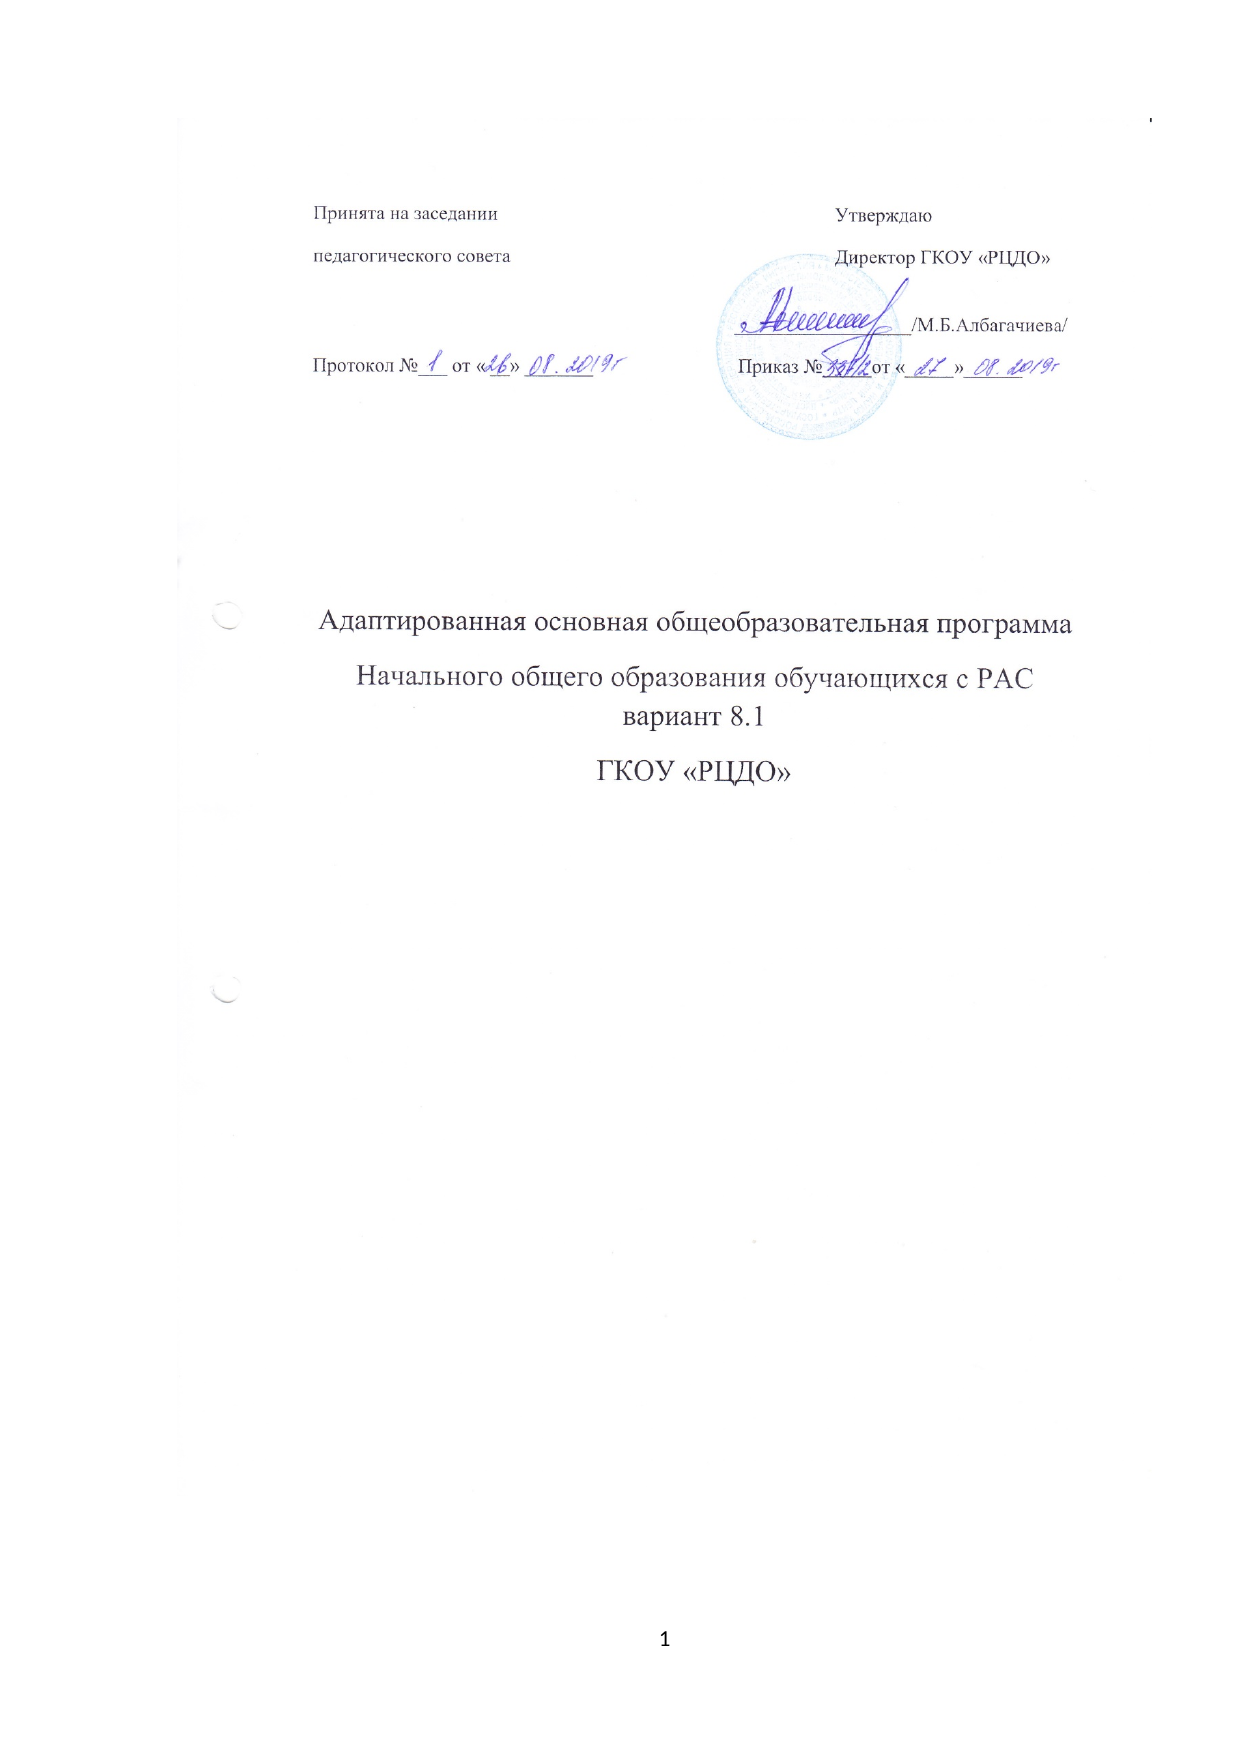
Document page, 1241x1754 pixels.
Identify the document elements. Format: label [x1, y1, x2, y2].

picture [177, 118, 1152, 1496]
